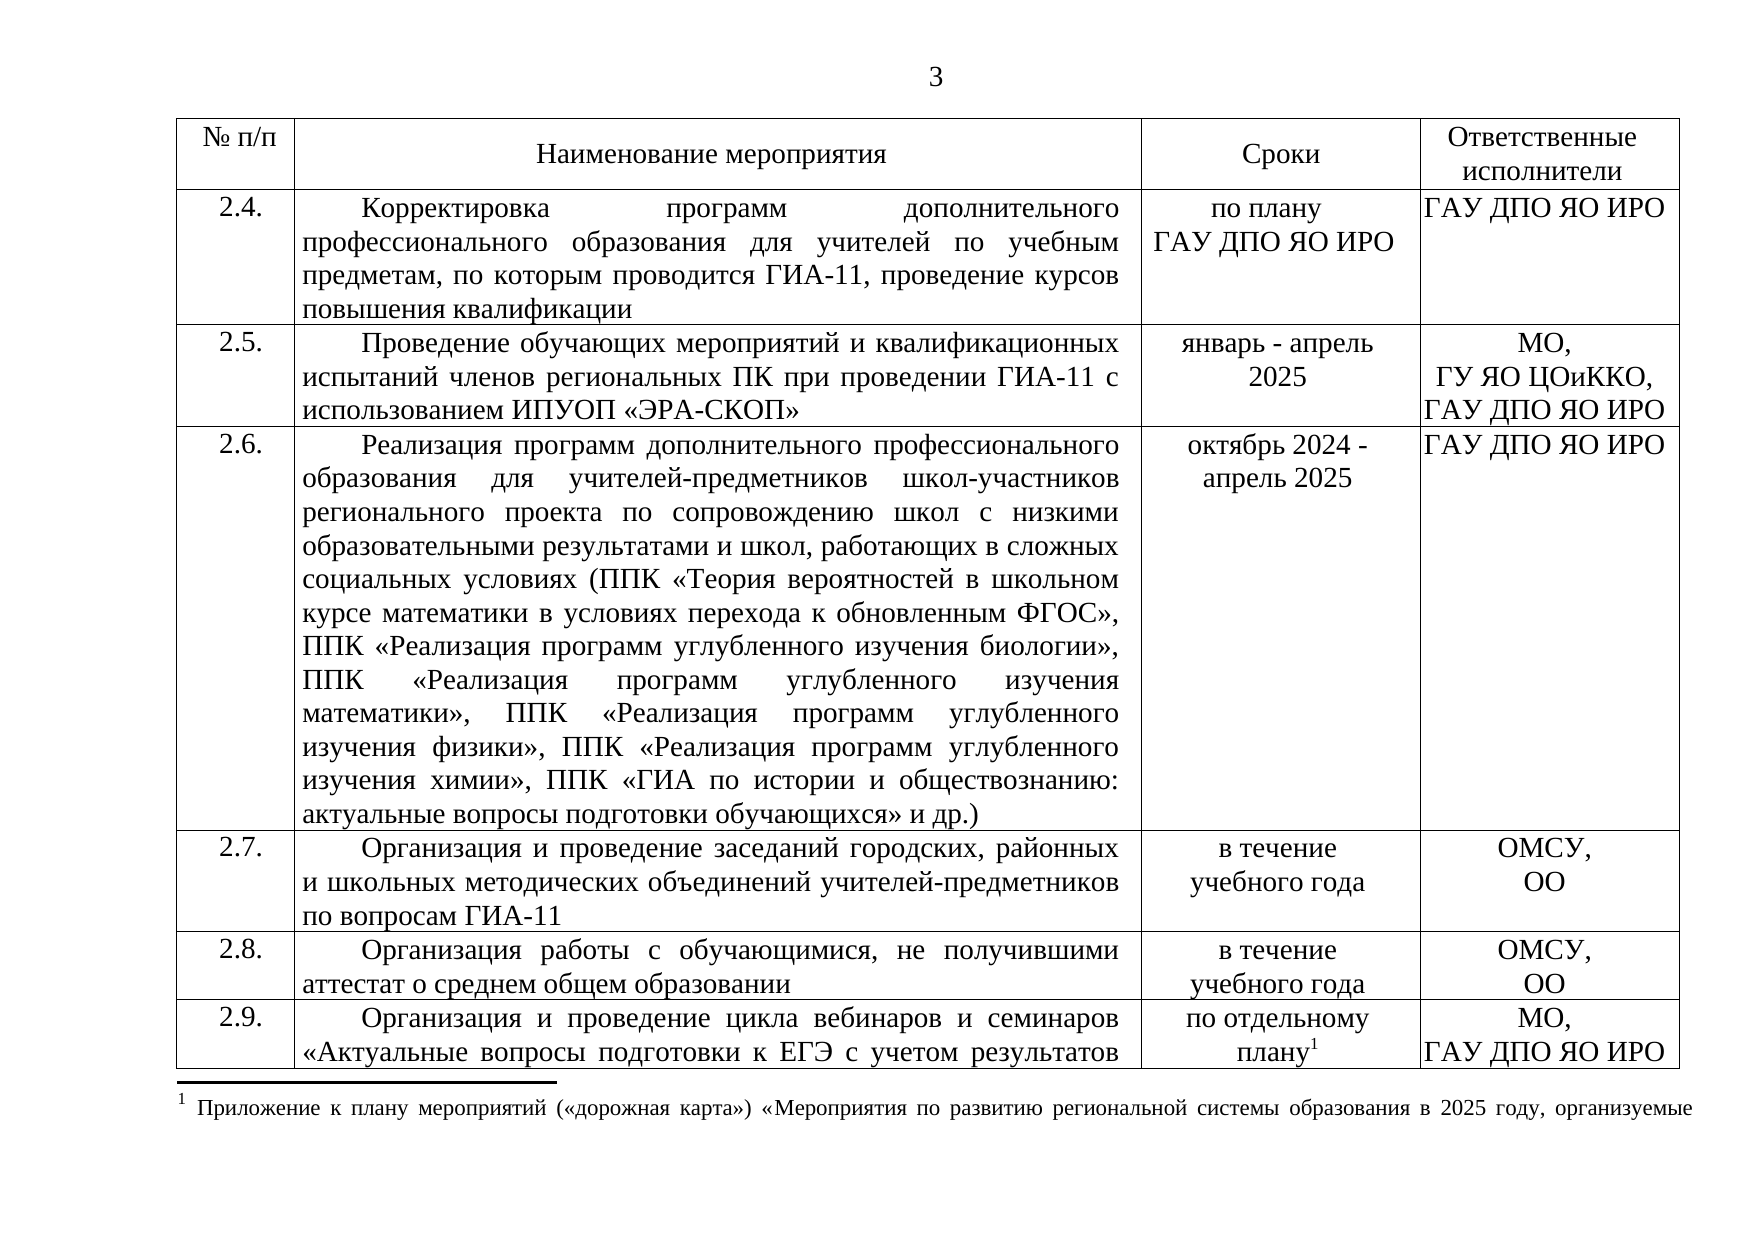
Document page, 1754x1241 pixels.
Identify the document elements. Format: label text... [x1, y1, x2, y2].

table_header Наименование мероприятия [295, 119, 1141, 189]
table_cell ГАУ ДПО ЯО ИРО [1421, 427, 1679, 829]
table_cell 2.9. [177, 1000, 294, 1067]
table_cell Реализация программ дополнительного профессионального образования для учителей-предметников школ-участников регионального проекта по сопровождению школ с низкими образовательными результатами и школ, работающих в сложных социальных условиях (ППК «Теория вероятностей в школьном курсе математики в условиях перехода к обновленным ФГОС», ППК «Реализация программ углубленного изучения биологии», ППК «Реализация программ углубленного изучения математики», ППК «Реализация программ углубленного изучения физики», ППК «Реализация программ углубленного изучения химии», ППК «ГИА по истории и обществознанию: актуальные вопросы подготовки обучающихся» и др.) [295, 427, 1141, 829]
table_cell ОМСУ, ОО [1421, 831, 1679, 931]
table_cell по отдельному плану [1142, 1000, 1420, 1067]
table_cell январь - апрель 2025 [1142, 325, 1420, 426]
table_cell МО, ГАУ ДПО ЯО ИРО [1421, 1000, 1679, 1067]
table_cell 2.4. [177, 190, 294, 324]
table_cell в течение учебного года [1142, 932, 1420, 999]
table_cell 2.6. [177, 427, 294, 829]
table_cell 2.5. [177, 325, 294, 426]
table_cell по плану ГАУ ДПО ЯО ИРО [1142, 190, 1420, 324]
table_cell ОМСУ, ОО [1421, 932, 1679, 999]
table_cell Корректировка программ дополнительного профессионального образования для учителей по учебным предметам, по которым проводится ГИА-11, проведение курсов повышения квалификации [295, 190, 1141, 324]
table_cell Проведение обучающих мероприятий и квалификационных испытаний членов региональных ПК при проведении ГИА-11 с использованием ИПУОП «ЭРА-СКОП» [295, 325, 1141, 426]
table_cell Организация работы с обучающимися, не получившими аттестат о среднем общем образовании [295, 932, 1141, 999]
table_cell ГАУ ДПО ЯО ИРО [1421, 190, 1679, 324]
table_cell в течение учебного года [1142, 831, 1420, 931]
table_cell 2.7. [177, 831, 294, 931]
table_cell Организация и проведение заседаний городских, районных и школьных методических объединений учителей-предметников по вопросам ГИА-11 [295, 831, 1141, 931]
table_header Сроки [1142, 119, 1420, 189]
table_cell октябрь 2024 - апрель 2025 [1142, 427, 1420, 829]
table_header Ответственные исполнители [1421, 119, 1679, 189]
table_cell МО, ГУ ЯО ЦОиККО, ГАУ ДПО ЯО ИРО [1421, 325, 1679, 426]
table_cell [295, 1000, 1141, 1067]
table_header № п/п [177, 119, 294, 189]
table_cell 2.8. [177, 932, 294, 999]
